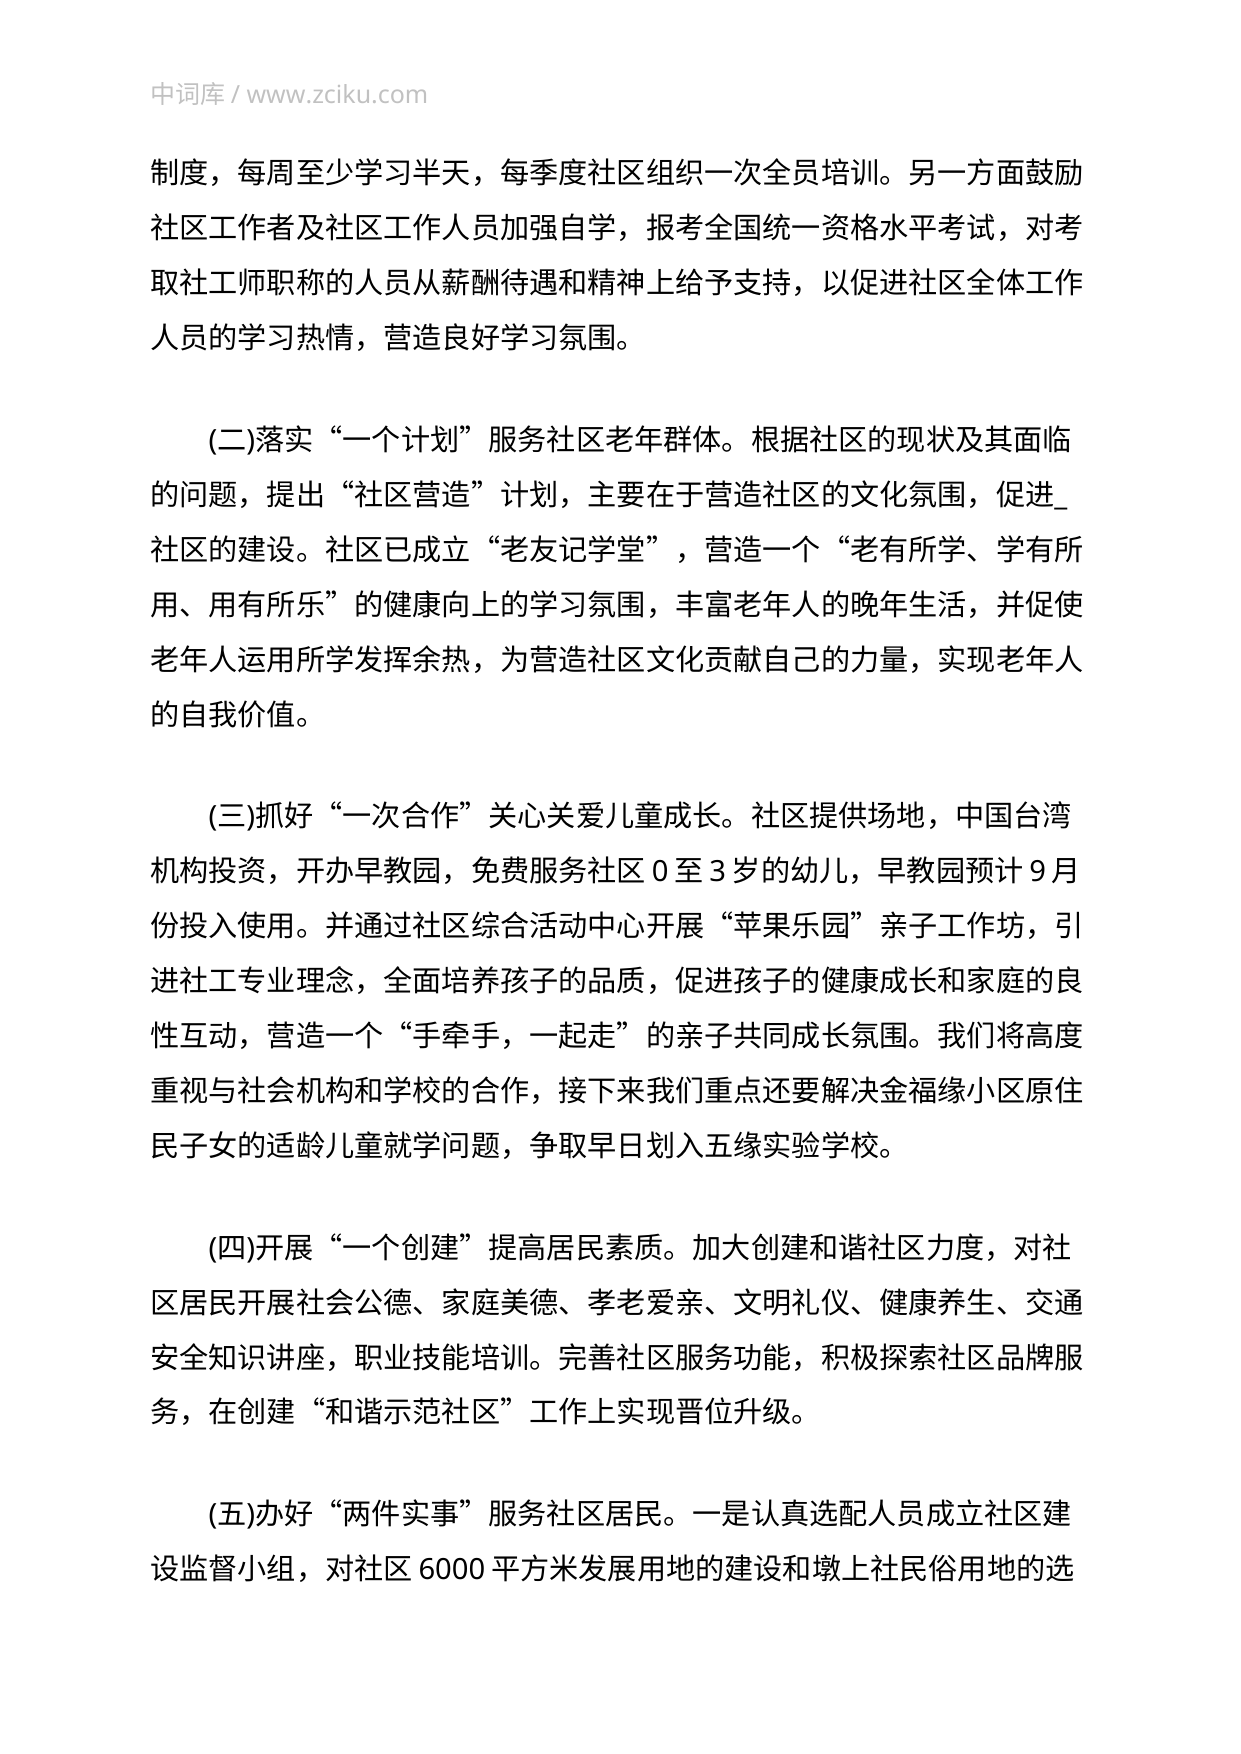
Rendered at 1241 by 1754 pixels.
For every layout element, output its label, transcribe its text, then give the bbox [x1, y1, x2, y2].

text (二)落实“一个计划”服务社区老年群体。根据社区的现状及其面临的问题，提出“社区营造”计划，主要在于营造社区的文化氛围，促进_社区的建设。社区已成立“老友记学堂”，营造一个“老有所学、学有所用、用有所乐”的健康向上的学习氛围，丰富老年人的晚年生活，并促使老年人运用所学发挥余热，为营造社区文化贡献自己的力量，实现老年人的自我价值。 [150, 416, 1090, 733]
text (三)抓好“一次合作”关心关爱儿童成长。社区提供场地，中国台湾机构投资，开办早教园，免费服务社区0至3岁的幼儿，早教园预计9月份投入使用。并通过社区综合活动中心开展“苹果乐园”亲子工作坊，引进社工专业理念，全面培养孩子的品质，促进孩子的健康成长和家庭的良性互动，营造一个“手牵手，一起走”的亲子共同成长氛围。我们将高度重视与社会机构和学校的合作，接下来我们重点还要解决金福缘小区原住民子女的适龄儿童就学问题，争取早日划入五缘实验学校。 [150, 793, 1090, 1165]
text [150, 150, 1090, 357]
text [150, 1491, 1090, 1588]
text (四)开展“一个创建”提高居民素质。加大创建和谐社区力度，对社区居民开展社会公德、家庭美德、孝老爱亲、文明礼仪、健康养生、交通安全知识讲座，职业技能培训。完善社区服务功能，积极探索社区品牌服务，在创建“和谐示范社区”工作上实现晋位升级。 [150, 1224, 1090, 1431]
